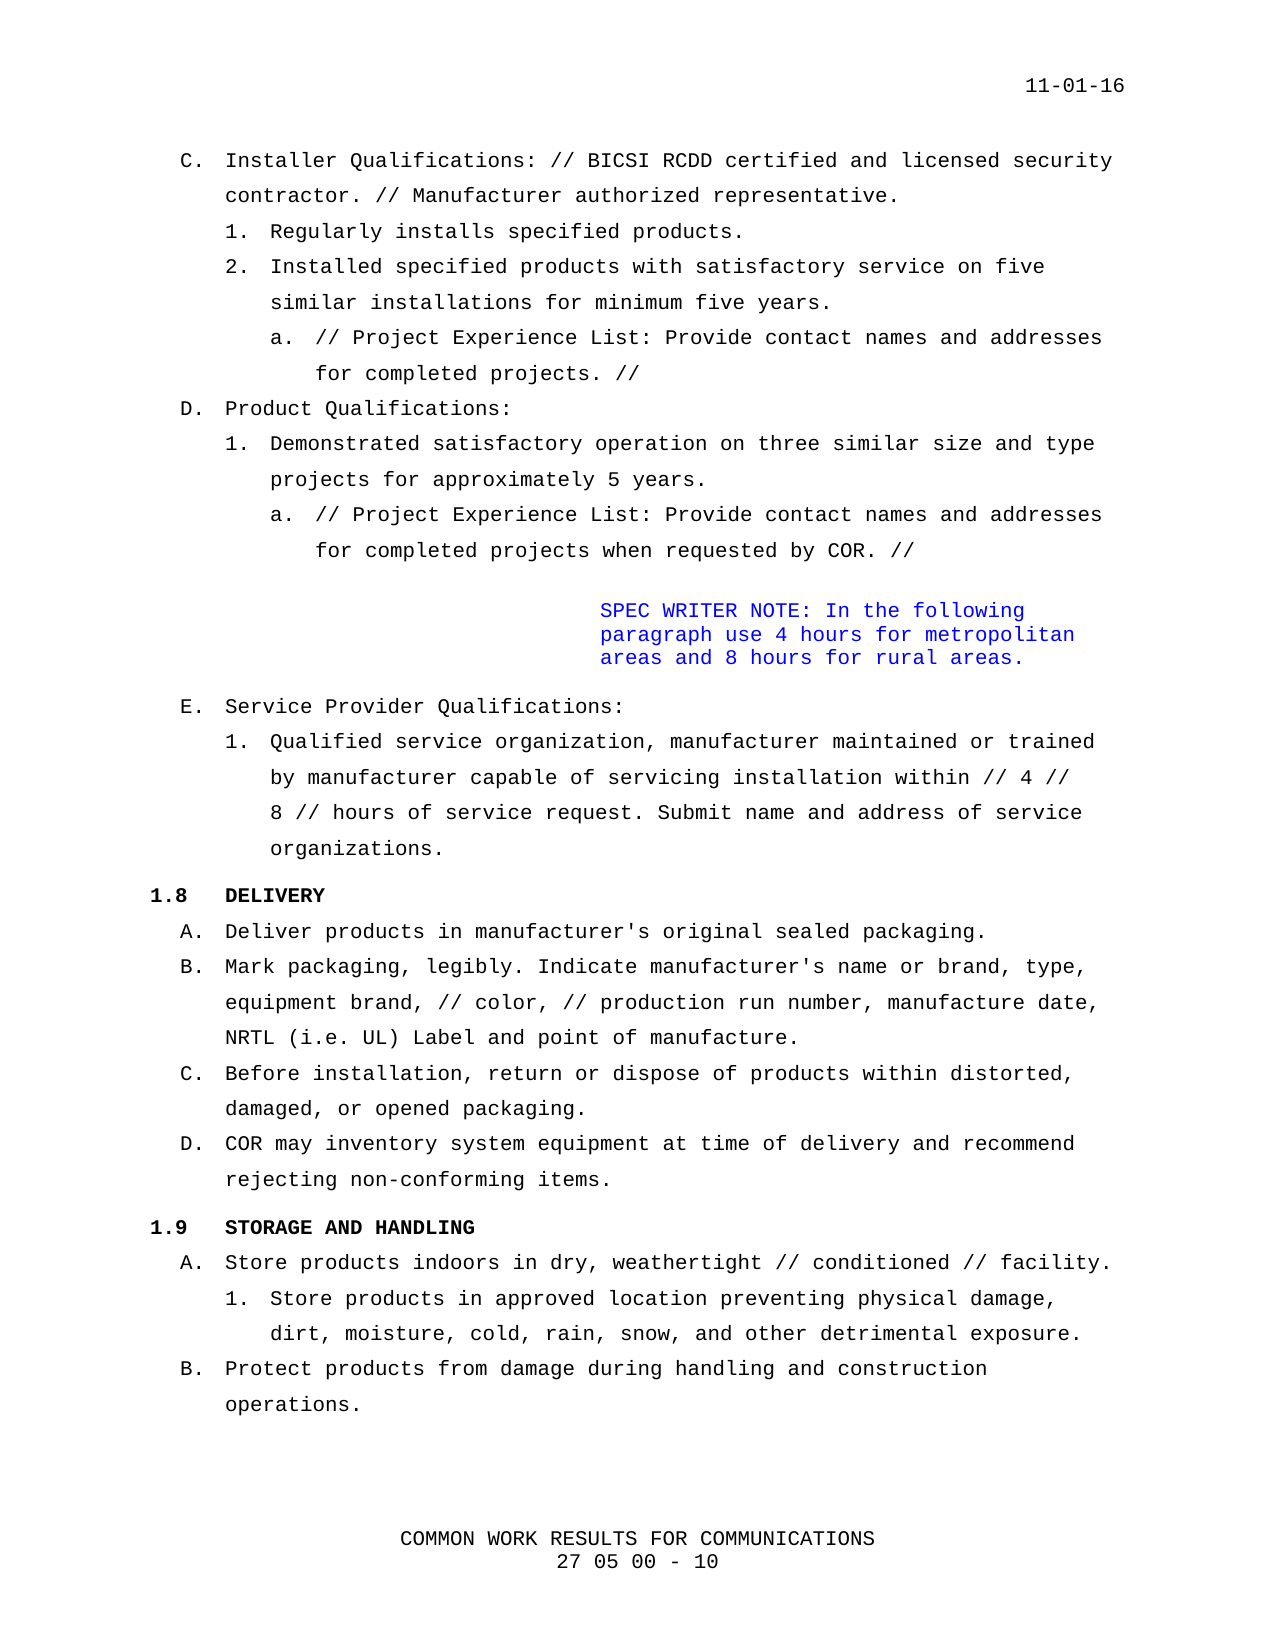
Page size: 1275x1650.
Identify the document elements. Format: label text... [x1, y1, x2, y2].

text Installed specified products with satisfactory service on five similar installations for minimum five years. [225, 256, 1125, 315]
text Service Provider Qualifications: [180, 696, 1125, 719]
text Deliver products in manufacturer's original sealed packaging. [180, 921, 1125, 944]
text Installer Qualifications: // BICSI RCDD certified and licensed security contractor. // Manufacturer authorized representative. [180, 150, 1125, 209]
text Store products in approved location preventing physical damage, dirt, moisture, cold, rain, snow, and other detrimental exposure. [225, 1288, 1125, 1347]
text Before installation, return or dispose of products within distorted, damaged, or opened packaging. [180, 1063, 1125, 1122]
text Demonstrated satisfactory operation on three similar size and type projects for approximately 5 years. [225, 433, 1125, 492]
text DELIVERY [150, 886, 1125, 909]
text // Project Experience List: Provide contact names and addresses for completed projects when requested by COR. // [270, 504, 1125, 563]
text STORAGE AND HANDLING [150, 1217, 1125, 1240]
text Qualified service organization, manufacturer maintained or trained by manufacturer capable of servicing installation within // 4 // 8 // hours of service request. Submit name and address of service organizations. [225, 731, 1125, 861]
text COR may inventory system equipment at time of delivery and recommend rejecting non-conforming items. [180, 1133, 1125, 1192]
text // Project Experience List: Provide contact names and addresses for completed projects. // [270, 327, 1125, 386]
text SPEC WRITER NOTE: In the following paragraph use 4 hours for metropolitan areas and 8 hours for rural areas. [600, 600, 1125, 671]
text Protect products from damage during handling and construction operations. [180, 1358, 1125, 1417]
text Store products indoors in dry, weathertight // conditioned // facility. [180, 1252, 1125, 1276]
text Mark packaging, legibly. Indicate manufacturer's name or brand, type, equipment brand, // color, // production run number, manufacture date, NRTL (i.e. UL) Label and point of manufacture. [180, 956, 1125, 1051]
text Product Qualifications: [180, 398, 1125, 422]
text Regularly installs specified products. [225, 221, 1125, 244]
